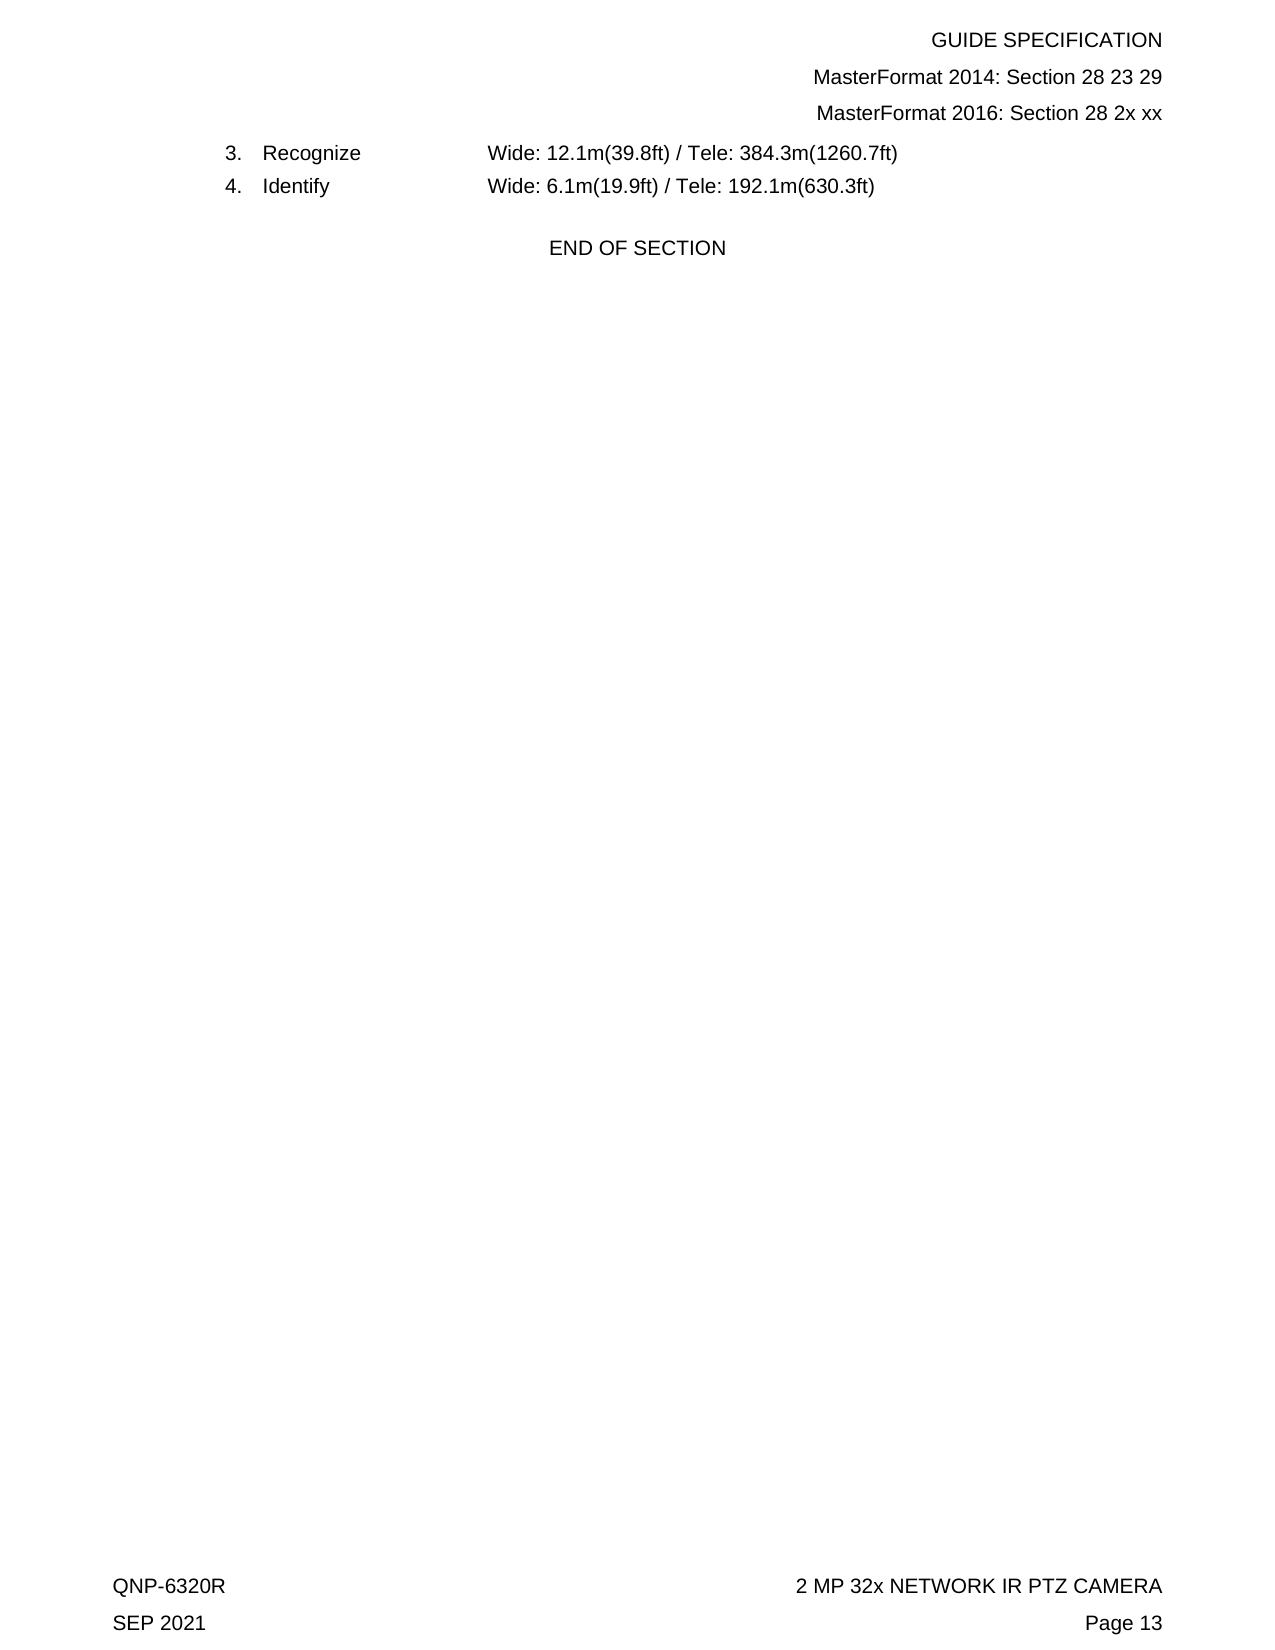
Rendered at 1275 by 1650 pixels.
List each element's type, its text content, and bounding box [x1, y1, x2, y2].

list Identify Wide: 6.1m(19.9ft) / Tele: 192.1m(630.3ft) [225, 174, 1162, 198]
text END OF SECTION [112, 208, 1162, 259]
list Recognize Wide: 12.1m(39.8ft) / Tele: 384.3m(1260.7ft) [225, 141, 1162, 164]
